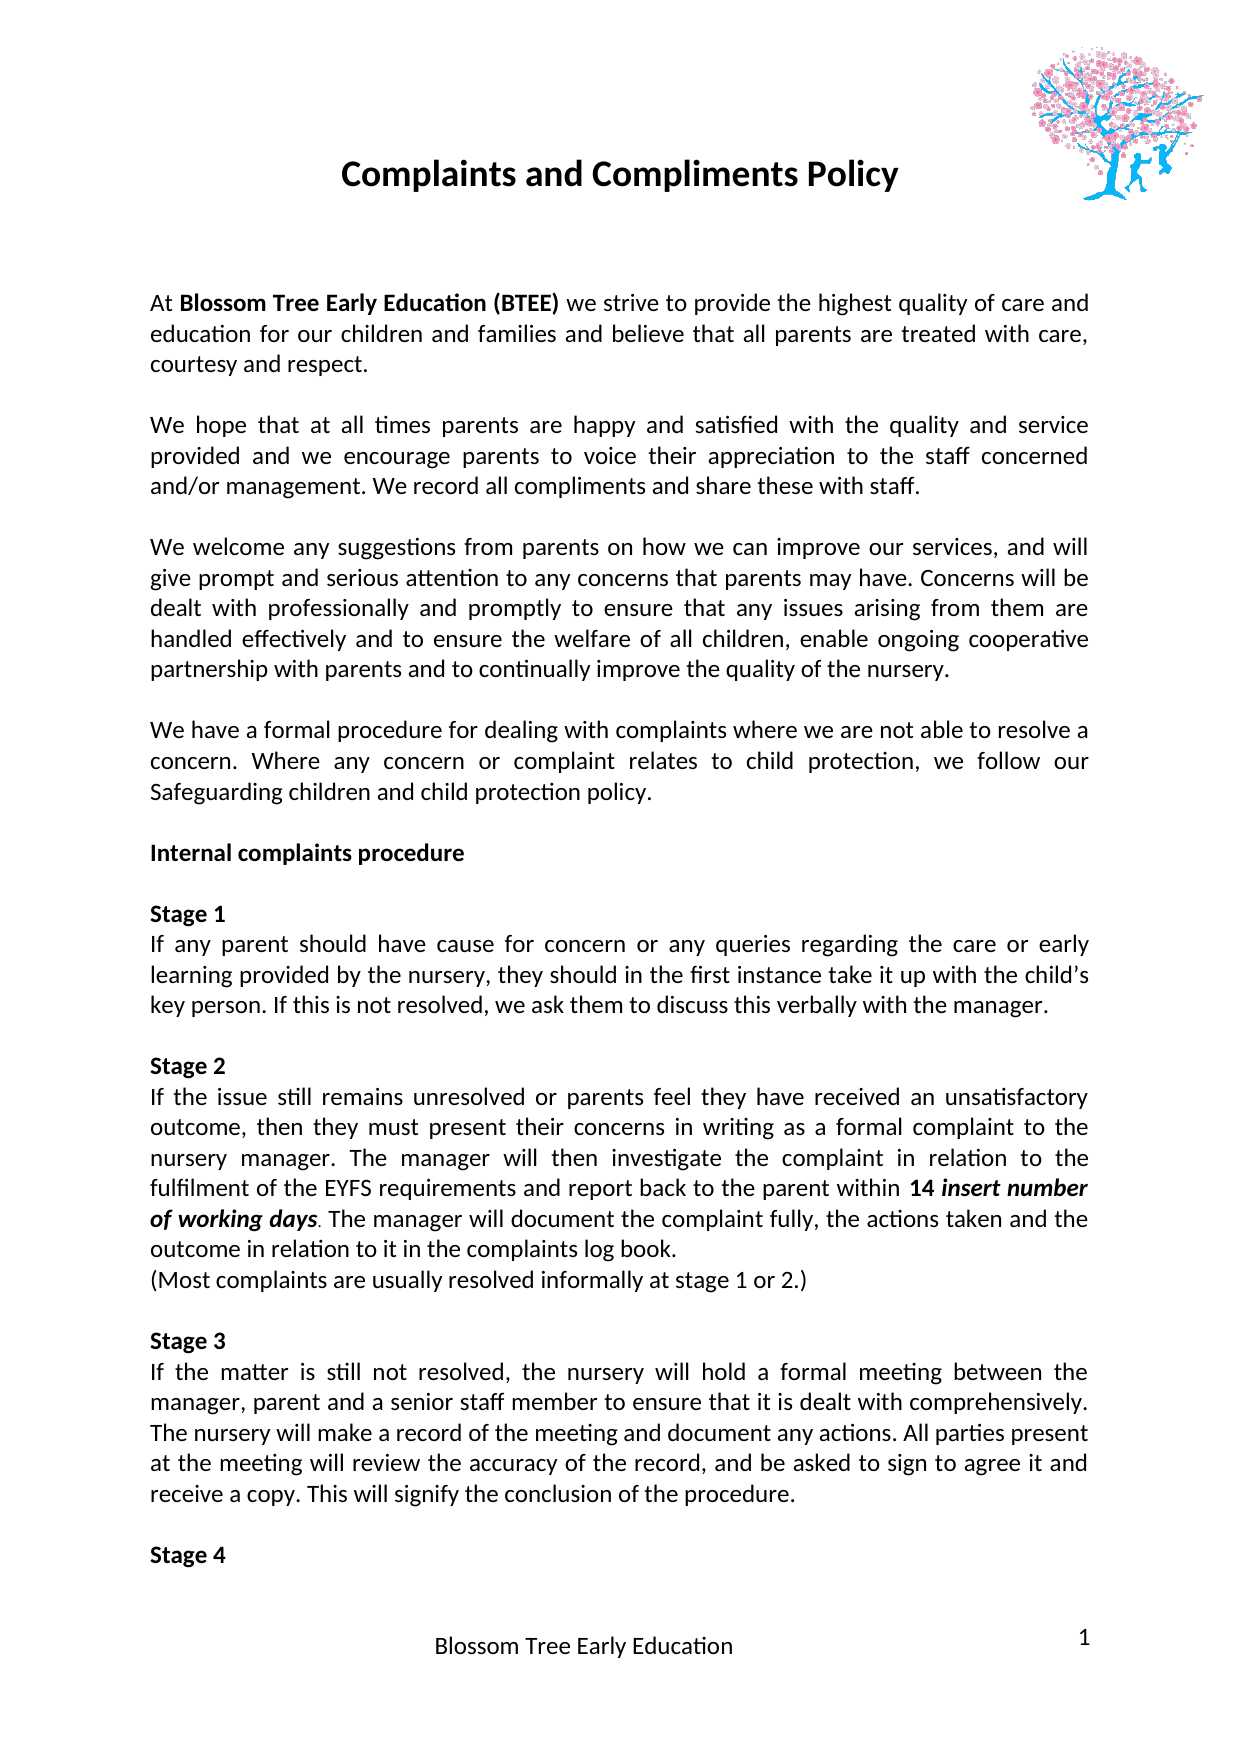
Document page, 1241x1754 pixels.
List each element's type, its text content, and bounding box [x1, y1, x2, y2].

text If the matter is still not resolved, the nursery will hold a formal meeting between the manager, parent and a senior staff member to ensure that it is dealt with comprehensively. The nursery will make a record of the meeting and document any actions. All parties present at the meeting will review the accuracy of the record, and be asked to sign to agree it and receive a copy. This will signify the conclusion of the procedure. [150, 1356, 1090, 1508]
text We welcome any suggestions from parents on how we can improve our services, and will give prompt and serious attention to any concerns that parents may have. Concerns will be dealt with professionally and promptly to ensure that any issues arising from them are handled effectively and to ensure the welfare of all children, enable ongoing cooperative partnership with parents and to continually improve the quality of the nursery. [150, 532, 1090, 684]
text If the issue still remains unresolved or parents feel they have received an unsatisfactory outcome, then they must present their concerns in writing as a formal complaint to the nursery manager. The manager will then investigate the complaint in relation to the fulfilment of the EYFS requirements and report back to the parent within 14 insert number of working days. The manager will document the complaint fully, the actions taken and the outcome in relation to it in the complaints log book. [150, 1081, 1090, 1264]
text Internal complaints procedure [150, 837, 1090, 867]
text We have a formal procedure for dealing with complaints where we are not able to resolve a concern. Where any concern or complaint relates to child protection, we follow our Safeguarding children and child protection policy. [150, 715, 1090, 806]
text At Blossom Tree Early Education (BTEE) we strive to provide the highest quality of care and education for our children and families and believe that all parents are treated with care, courtesy and respect. [150, 287, 1090, 379]
text Complaints and Compliments Policy [150, 150, 1090, 196]
text Stage 1 [150, 898, 1090, 928]
text Stage 3 [150, 1325, 1090, 1356]
picture [993, 0, 1241, 247]
picture [1090, 153, 1109, 195]
text We hope that at all times parents are happy and satisfied with the quality and service provided and we encourage parents to voice their appreciation to the staff concerned and/or management. We record all compliments and share these with staff. [150, 409, 1090, 501]
text If any parent should have cause for concern or any queries regarding the care or early learning provided by the nursery, they should in the first instance take it up with the child’s key person. If this is not resolved, we ask them to discuss this verbally with the manager. [150, 928, 1090, 1020]
text Stage 2 [150, 1050, 1090, 1081]
text Stage 4 [150, 1539, 1090, 1569]
text (Most complaints are usually resolved informally at stage 1 or 2.) [150, 1264, 1090, 1294]
